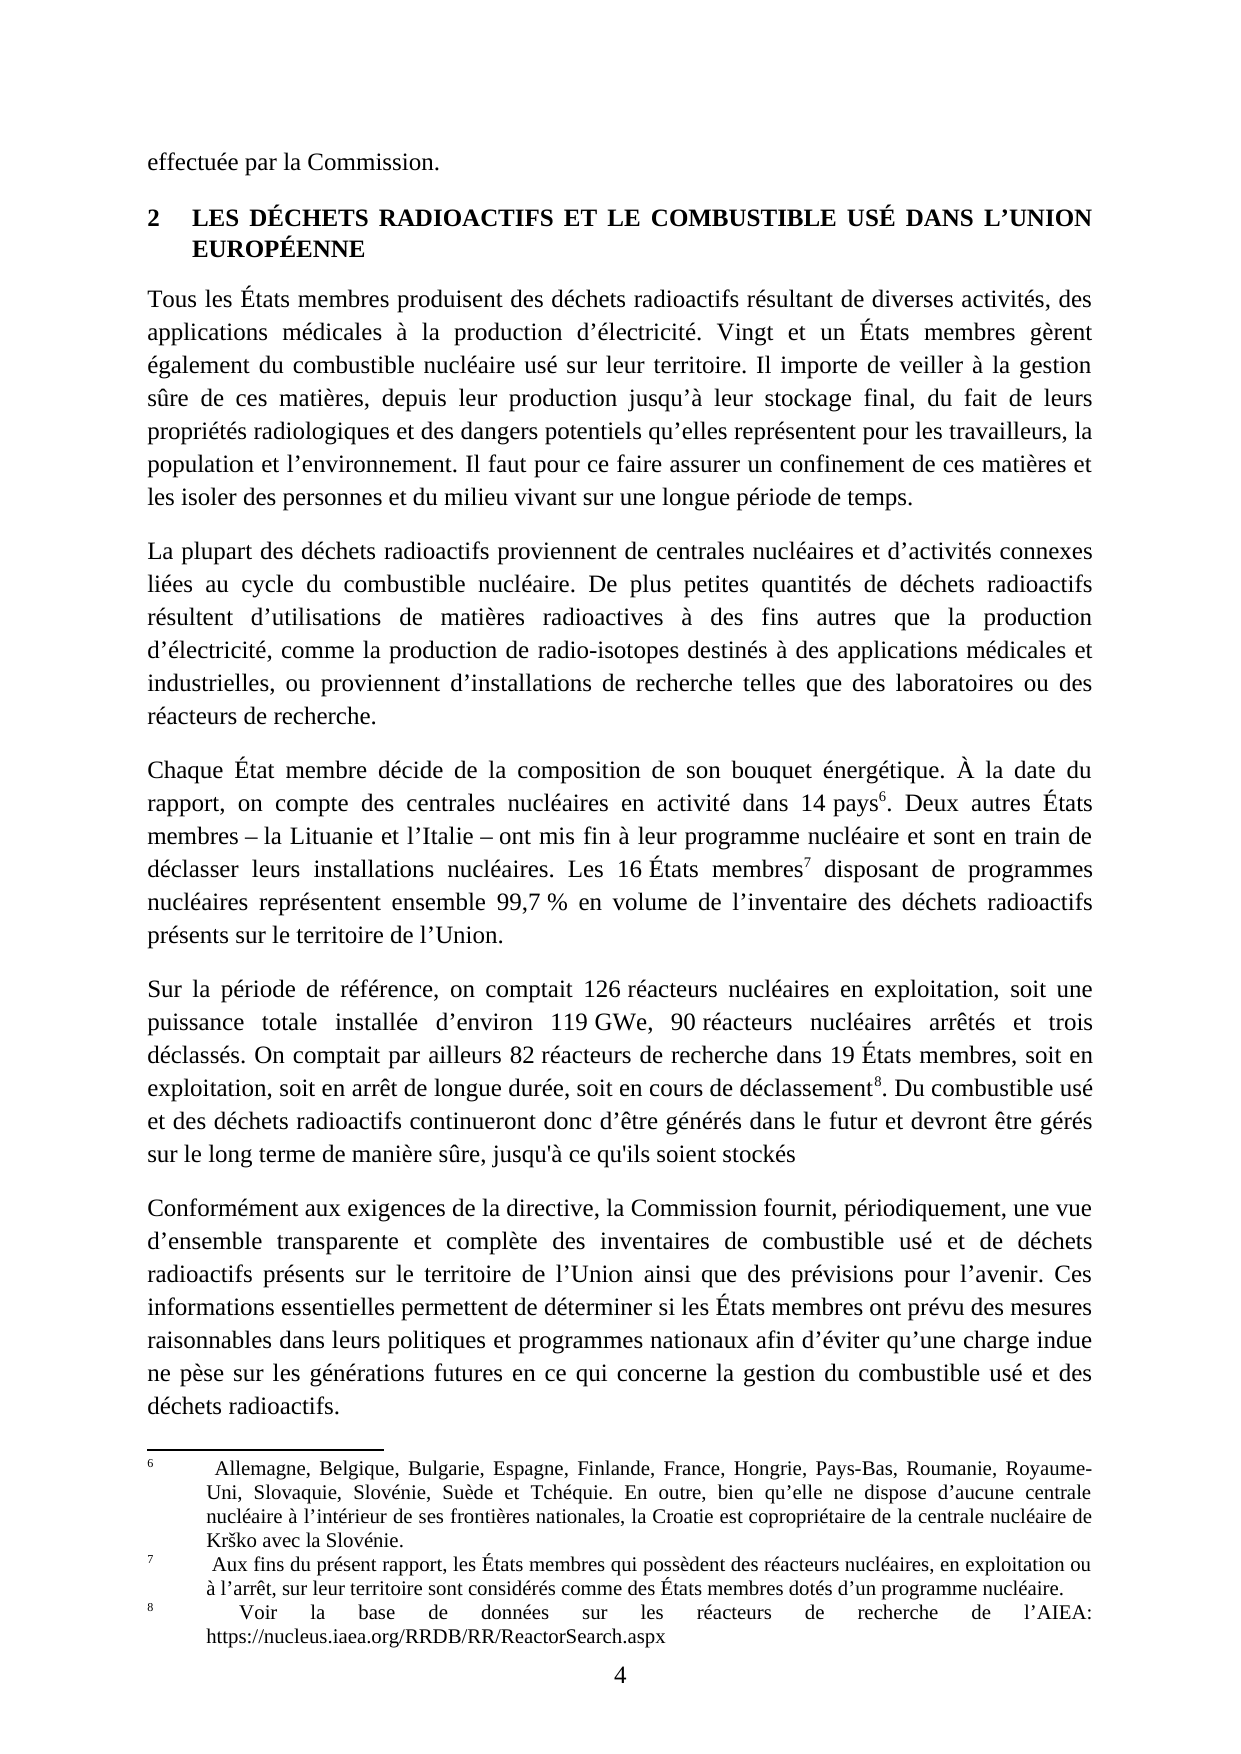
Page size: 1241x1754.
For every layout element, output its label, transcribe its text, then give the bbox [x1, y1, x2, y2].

subtitle LES DÉCHETS RADIOACTIFS ET LE COMBUSTIBLE USÉ DANS L’UNION EUROPÉENNE [147, 201, 1093, 263]
text Conformément aux exigences de la directive, la Commission fournit, périodiquement, une vue d’ensemble transparente et complète des inventaires de combustible usé et de déchets radioactifs présents sur le territoire de l’Union ainsi que des prévisions pour l’avenir. Ces informations essentielles permettent de déterminer si les États membres ont prévu des mesures raisonnables dans leurs politiques et programmes nationaux afin d’éviter qu’une charge indue ne pèse sur les générations futures en ce qui concerne la gestion du combustible usé et des déchets radioactifs. [147, 1193, 1093, 1420]
text Chaque État membre décide de la composition de son bouquet énergétique. À la date du rapport, on compte des centrales nucléaires en activité dans 14 pays. Deux autres États membres – la Lituanie et l’Italie – ont mis fin à leur programme nucléaire et sont en train de déclasser leurs installations nucléaires. Les 16 États membres disposant de programmes nucléaires représentent ensemble 99,7 % en volume de l’inventaire des déchets radioactifs présents sur le territoire de l’Union. [147, 755, 1093, 949]
text Tous les États membres produisent des déchets radioactifs résultant de diverses activités, des applications médicales à la production d’électricité. Vingt et un États membres gèrent également du combustible nucléaire usé sur leur territoire. Il importe de veiller à la gestion sûre de ces matières, depuis leur production jusqu’à leur stockage final, du fait de leurs propriétés radiologiques et des dangers potentiels qu’elles représentent pour les travailleurs, la population et l’environnement. Il faut pour ce faire assurer un confinement de ces matières et les isoler des personnes et du milieu vivant sur une longue période de temps. [147, 284, 1093, 511]
text Sur la période de référence, on comptait 126 réacteurs nucléaires en exploitation, soit une puissance totale installée d’environ 119 GWe, 90 réacteurs nucléaires arrêtés et trois déclassés. On comptait par ailleurs 82 réacteurs de recherche dans 19 États membres, soit en exploitation, soit en arrêt de longue durée, soit en cours de déclassement. Du combustible usé et des déchets radioactifs continueront donc d’être générés dans le futur et devront être gérés sur le long terme de manière sûre, jusqu'à ce qu'ils soient stockés [147, 974, 1093, 1168]
text La plupart des déchets radioactifs proviennent de centrales nucléaires et d’activités connexes liées au cycle du combustible nucléaire. De plus petites quantités de déchets radioactifs résultent d’utilisations de matières radioactives à des fins autres que la production d’électricité, comme la production de radio-isotopes destinés à des applications médicales et industrielles, ou proviennent d’installations de recherche telles que des laboratoires ou des réacteurs de recherche. [147, 536, 1093, 730]
